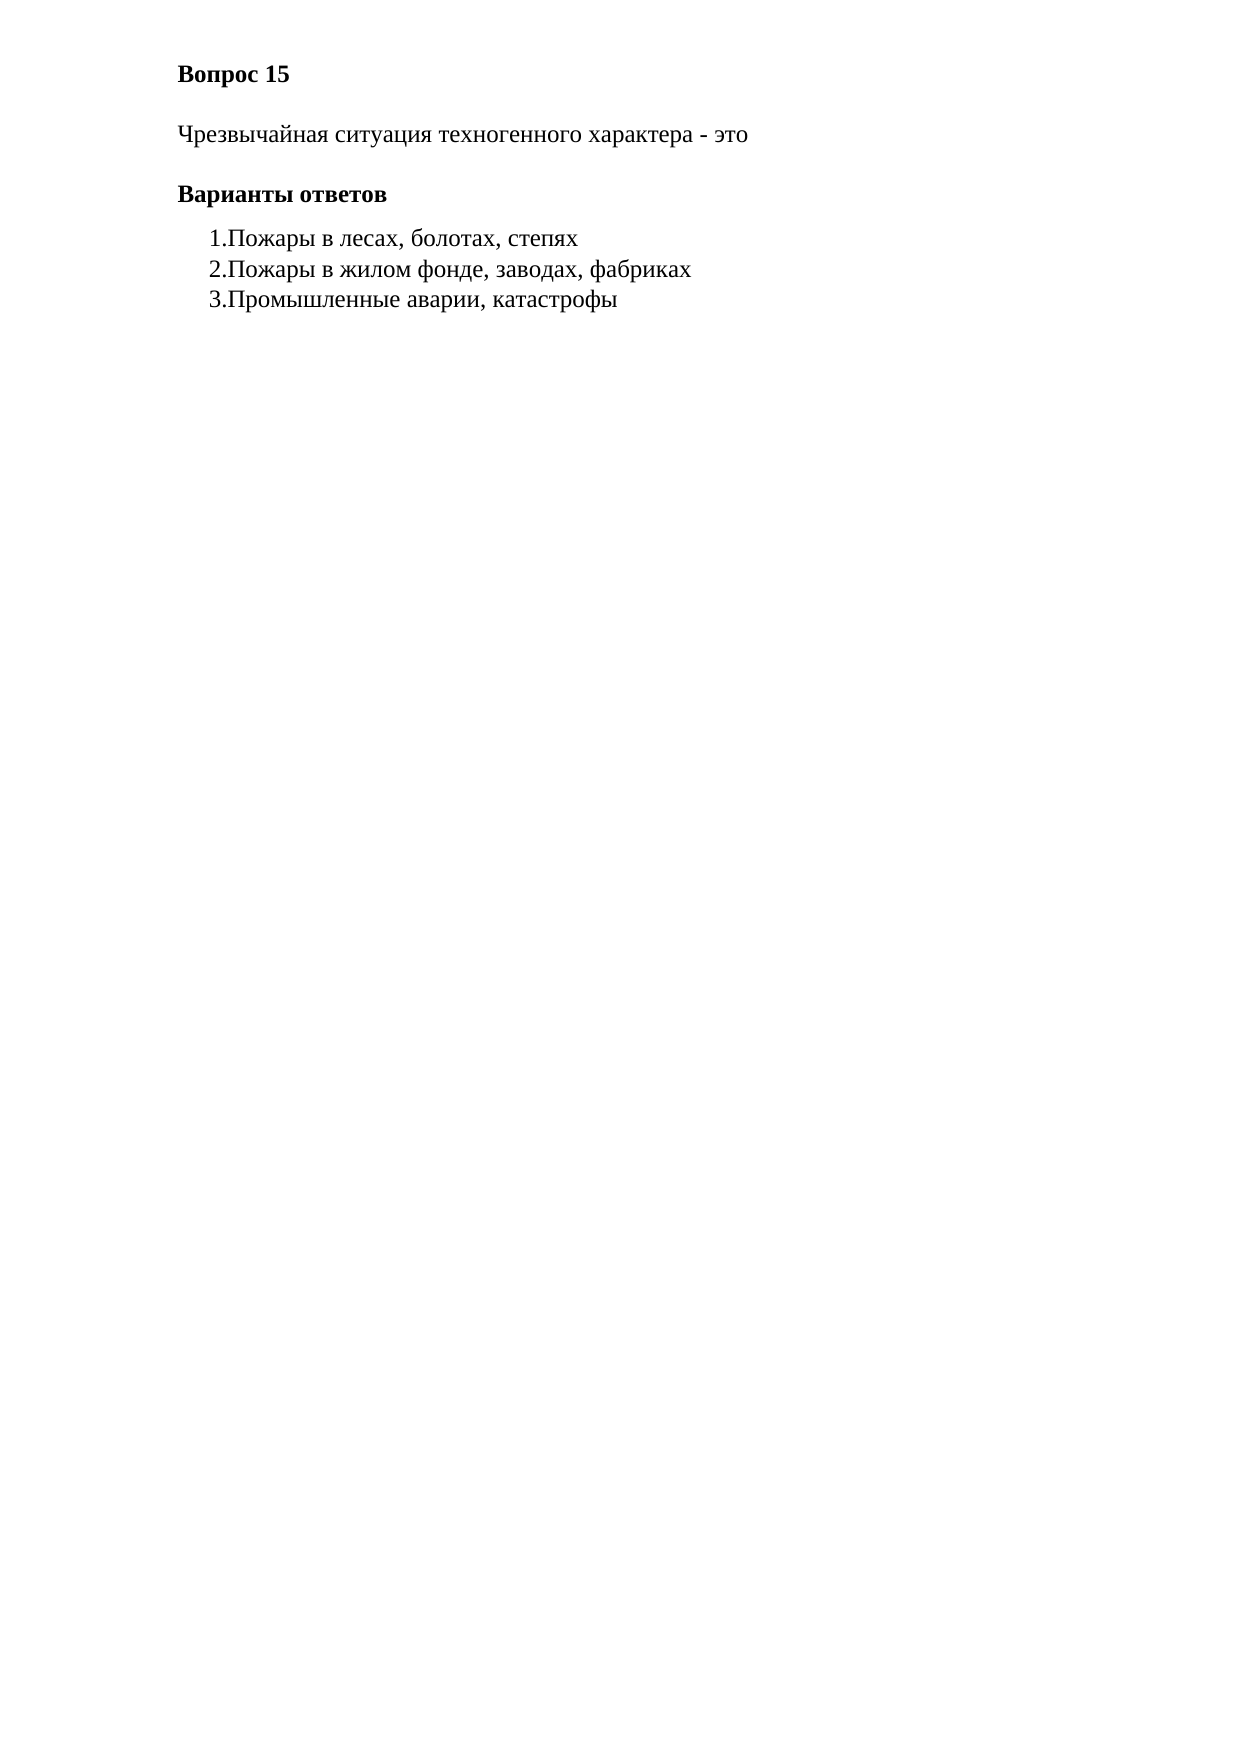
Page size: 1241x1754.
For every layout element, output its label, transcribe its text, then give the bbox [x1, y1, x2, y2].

text Чрезвычайная ситуация техногенного характера - это [177, 119, 1152, 148]
text 1.Пожары в лесах, болотах, степях [208, 223, 1152, 252]
text 3.Промышленные аварии, катастрофы [208, 284, 1152, 313]
text Варианты ответов [177, 179, 1152, 208]
text 2.Пожары в жилом фонде, заводах, фабриках [208, 254, 1152, 282]
text Вопрос 15 [177, 59, 1152, 88]
